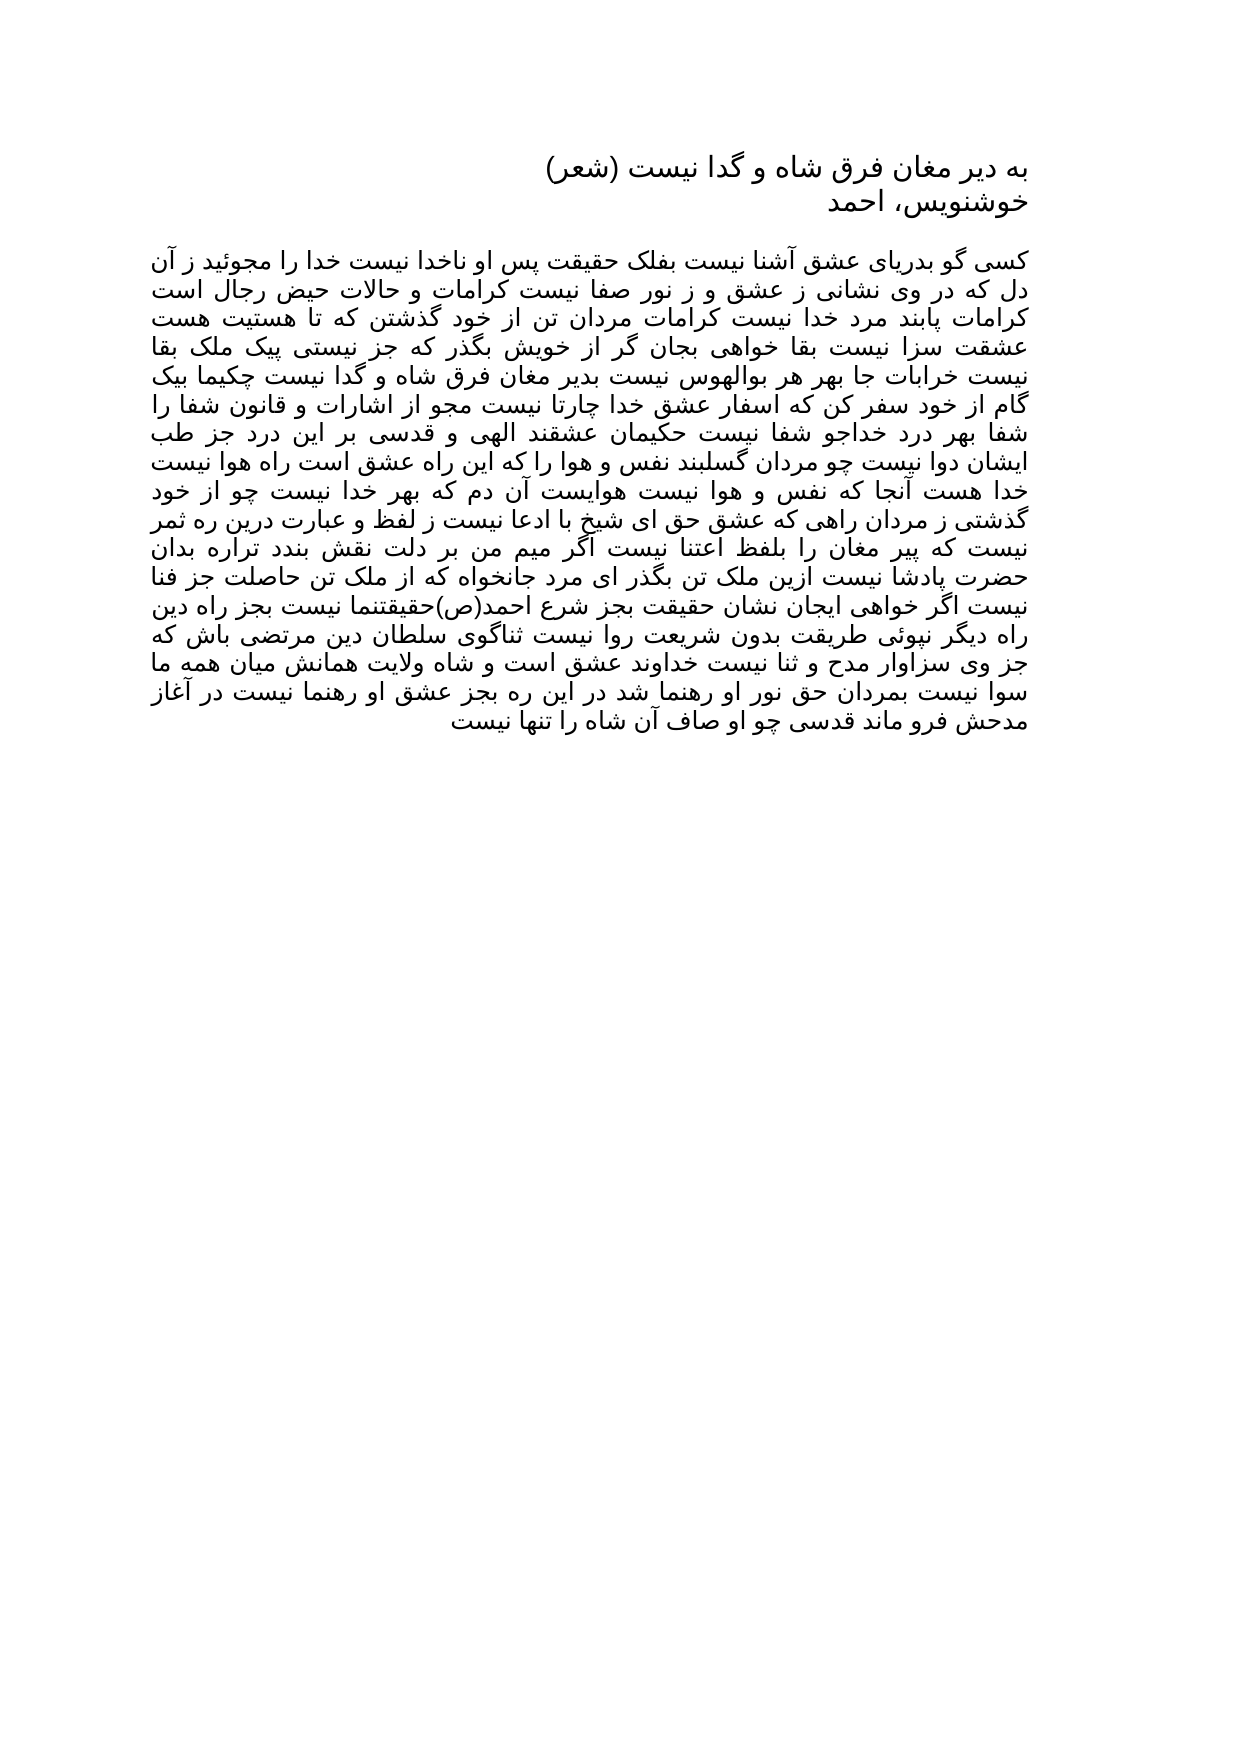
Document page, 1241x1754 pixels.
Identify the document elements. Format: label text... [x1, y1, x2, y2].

text به دیر مغان فرق شاه و گدا نیست (شعر) [150, 150, 1029, 183]
text کسی گو بدریای عشق آشنا نیست‏ بفلک حقیقت پس او ناخدا نیست‏ خدا را مجوئید ز آن دل که در وی‏ نشانی ز عشق و ز نور صفا نیست‏ کرامات و حالات حیض رجال است‏ کرامات پابند مرد خدا نیست‏ کرامات مردان تن از خود گذشتن‏ که تا هستیت هست عشقت سزا نیست‏ بقا خواهی بجان گر از خویش بگذر که جز نیستی پیک ملک بقا نیست‏ خرابات جا بهر هر بوالهوس نیست‏ بدیر مغان فرق شاه و گدا نیست‏ چکیما بیک گام از خود سفر کن‏ که اسفار عشق خدا چارتا نیست‏ مجو از اشارات و قانون شفا را شفا بهر درد خداجو شفا نیست‏ حکیمان عشقند الهی و قدسی‏ بر این درد جز طب ایشان دوا نیست‏ چو مردان گسل‏بند نفس و هوا را که این راه عشق است راه هوا نیست‏ خدا هست آنجا که نفس و هوا نیست‏ هوایست آن دم که بهر خدا نیست‏ چو از خود گذشتی ز مردان راهی‏ که عشق حق ای شیخ با ادعا نیست‏ ز لفظ و عبارت درین ره ثمر نیست‏ که پیر مغان را بلفظ اعتنا نیست‏ اگر میم من بر دلت نقش بندد تراره بدان حضرت پادشا نیست‏ ازین ملک تن بگذر ای مرد جانخواه‏ که از ملک تن حاصلت جز فنا نیست‏ اگر خواهی ایجان نشان حقیقت‏ بجز شرع احمد(ص)حقیقت‏نما نیست‏ بجز راه دین راه دیگر نپوئی‏ طریقت بدون شریعت روا نیست‏ ثناگوی سلطان دین مرتضی باش‏ که جز وی سزاوار مدح و ثنا نیست‏ خداوند عشق است و شاه ولایت‏ همانش میان همه ما سوا نیست‏ بمردان حق نور او رهنما شد در این ره بجز عشق او رهنما نیست‏ در آغاز مدحش فرو ماند قدسی‏ چو او صاف آن شاه را تنها نیست [150, 246, 1029, 734]
text خوشنویس، احمد [150, 183, 1029, 217]
